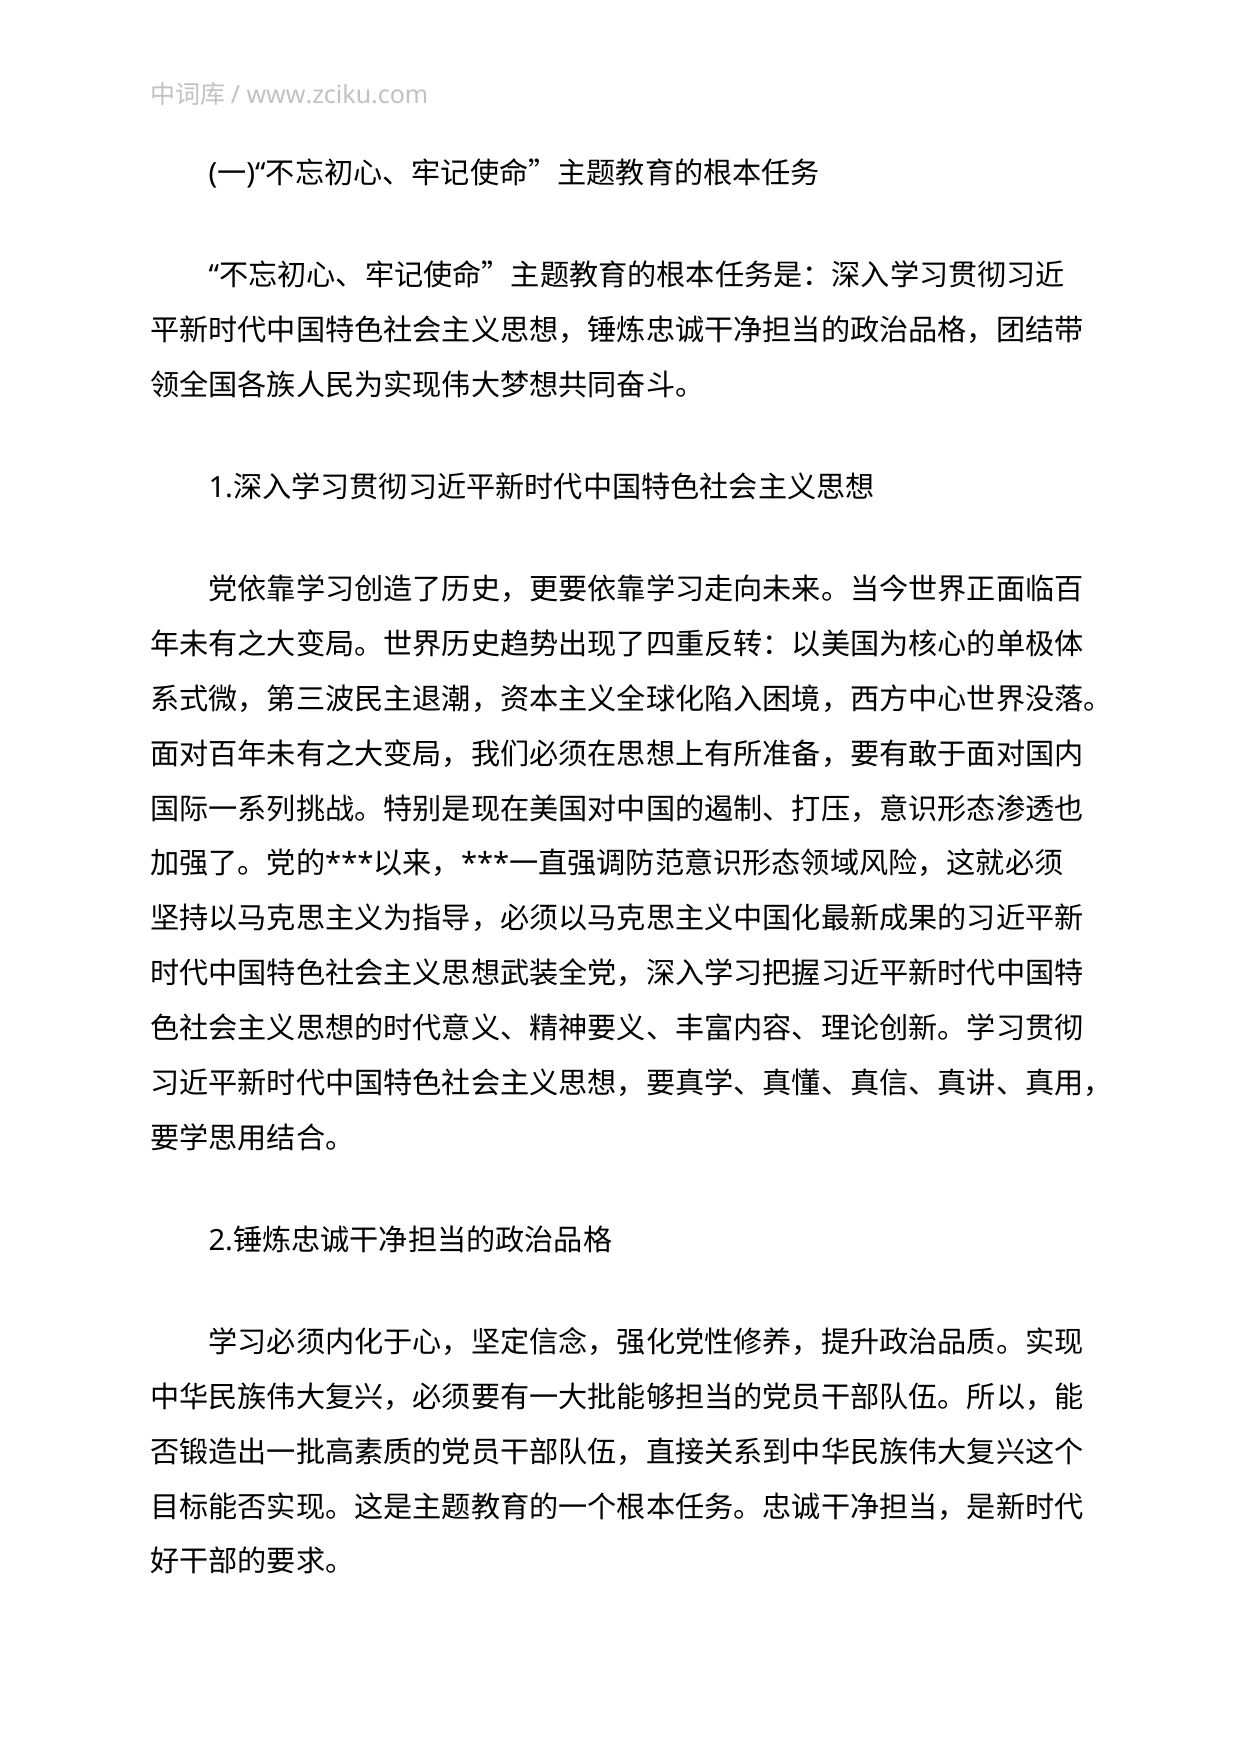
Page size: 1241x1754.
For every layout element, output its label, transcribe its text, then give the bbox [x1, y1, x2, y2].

text “不忘初心、牢记使命”主题教育的根本任务是：深入学习贯彻习近平新时代中国特色社会主义思想，锤炼忠诚干净担当的政治品格，团结带领全国各族人民为实现伟大梦想共同奋斗。 [150, 252, 1090, 404]
text (一)“不忘初心、牢记使命”主题教育的根本任务 [150, 150, 1090, 192]
text 学习必须内化于心，坚定信念，强化党性修养，提升政治品质。实现中华民族伟大复兴，必须要有一大批能够担当的党员干部队伍。所以，能否锻造出一批高素质的党员干部队伍，直接关系到中华民族伟大复兴这个目标能否实现。这是主题教育的一个根本任务。忠诚干净担当，是新时代好干部的要求。 [150, 1318, 1090, 1580]
text 党依靠学习创造了历史，更要依靠学习走向未来。当今世界正面临百年未有之大变局。世界历史趋势出现了四重反转：以美国为核心的单极体系式微，第三波民主退潮，资本主义全球化陷入困境，西方中心世界没落。面对百年未有之大变局，我们必须在思想上有所准备，要有敢于面对国内国际一系列挑战。特别是现在美国对中国的遏制、打压，意识形态渗透也加强了。党的***以来，***一直强调防范意识形态领域风险，这就必须坚持以马克思主义为指导，必须以马克思主义中国化最新成果的习近平新时代中国特色社会主义思想武装全党，深入学习把握习近平新时代中国特色社会主义思想的时代意义、精神要义、丰富内容、理论创新。学习贯彻习近平新时代中国特色社会主义思想，要真学、真懂、真信、真讲、真用，要学思用结合。 [150, 566, 1090, 1157]
text 2.锤炼忠诚干净担当的政治品格 [150, 1216, 1090, 1259]
text 1.深入学习贯彻习近平新时代中国特色社会主义思想 [150, 464, 1090, 506]
